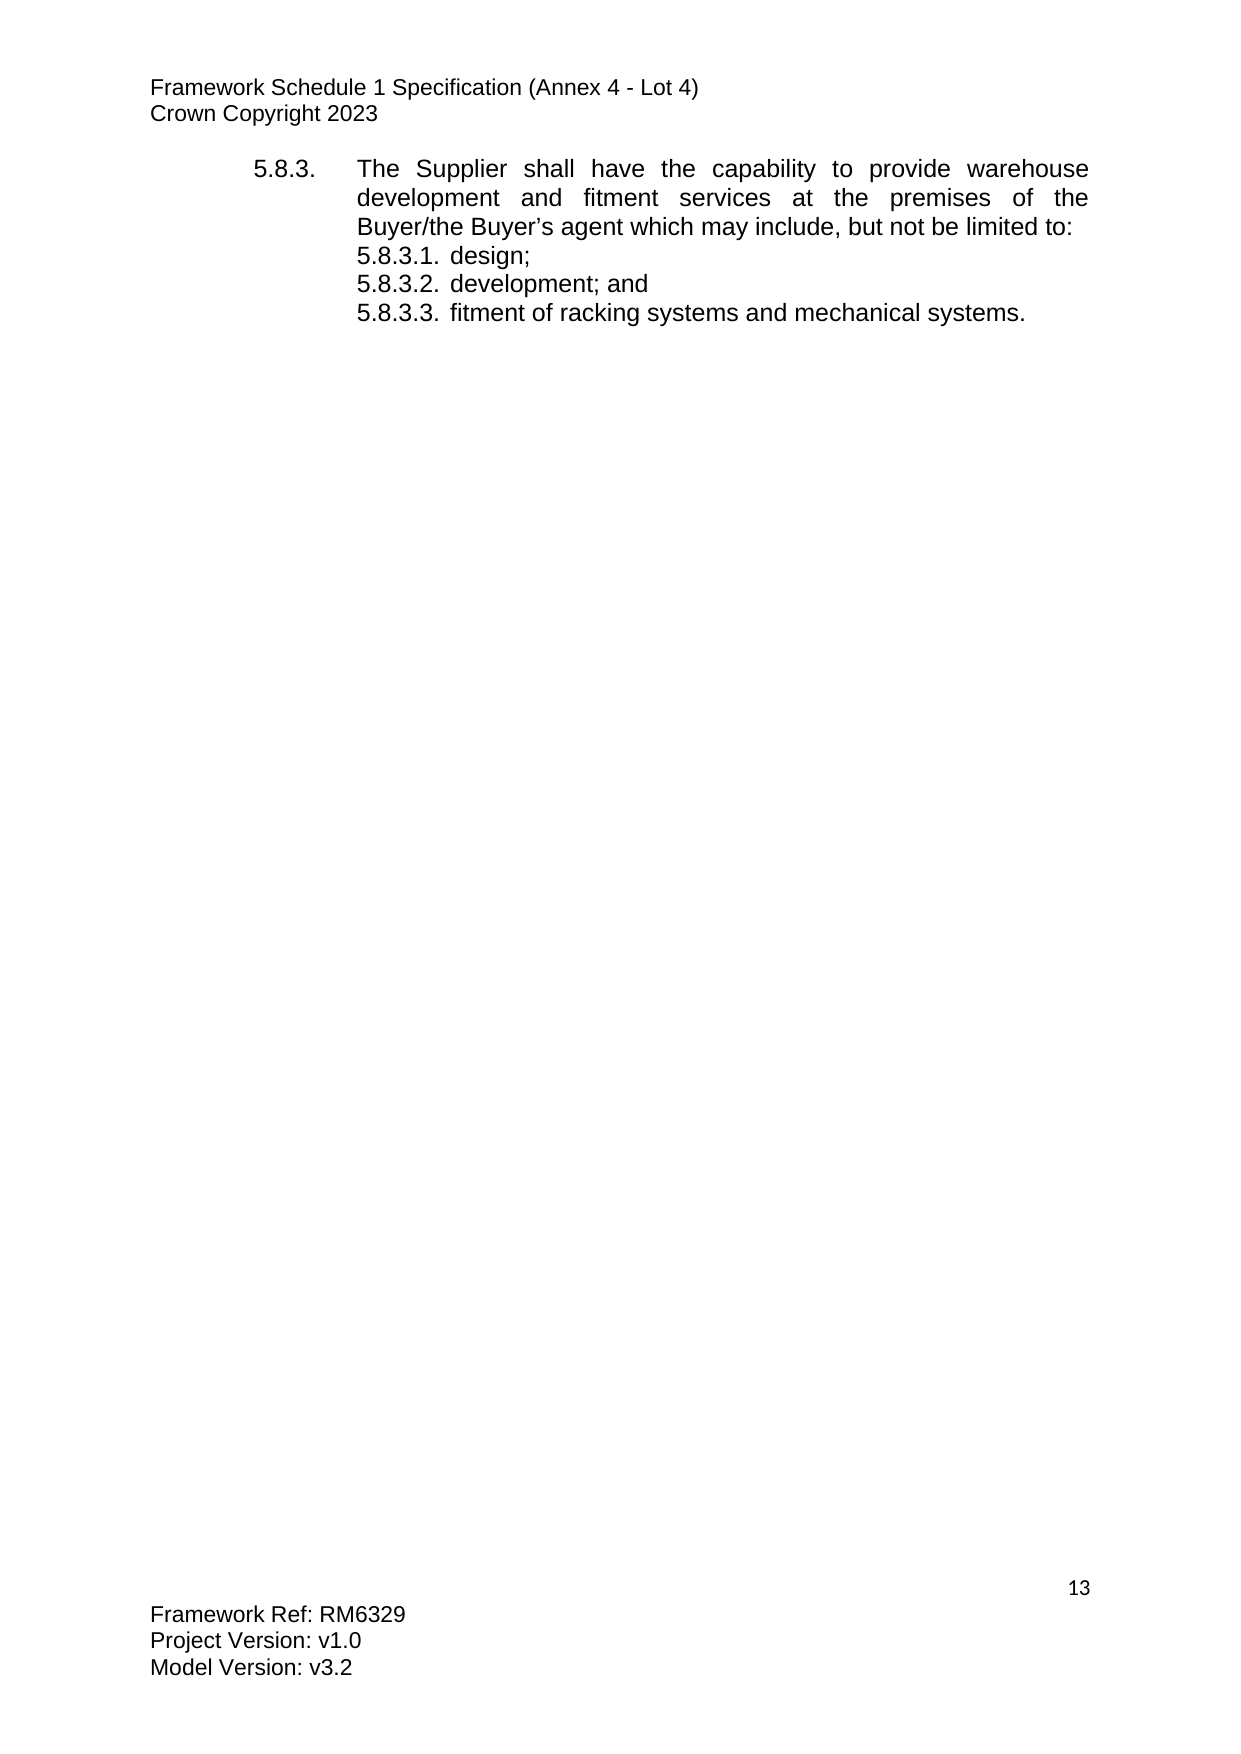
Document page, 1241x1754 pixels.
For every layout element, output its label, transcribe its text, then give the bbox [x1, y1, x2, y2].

list development; and [357, 269, 1090, 298]
list fitment of racking systems and mechanical systems. [357, 298, 1090, 327]
list design; [357, 241, 1090, 269]
list The Supplier shall have the capability to provide warehouse development and fitment services at the premises of the Buyer/the Buyer’s agent which may include, but not be limited to: [253, 154, 1090, 241]
